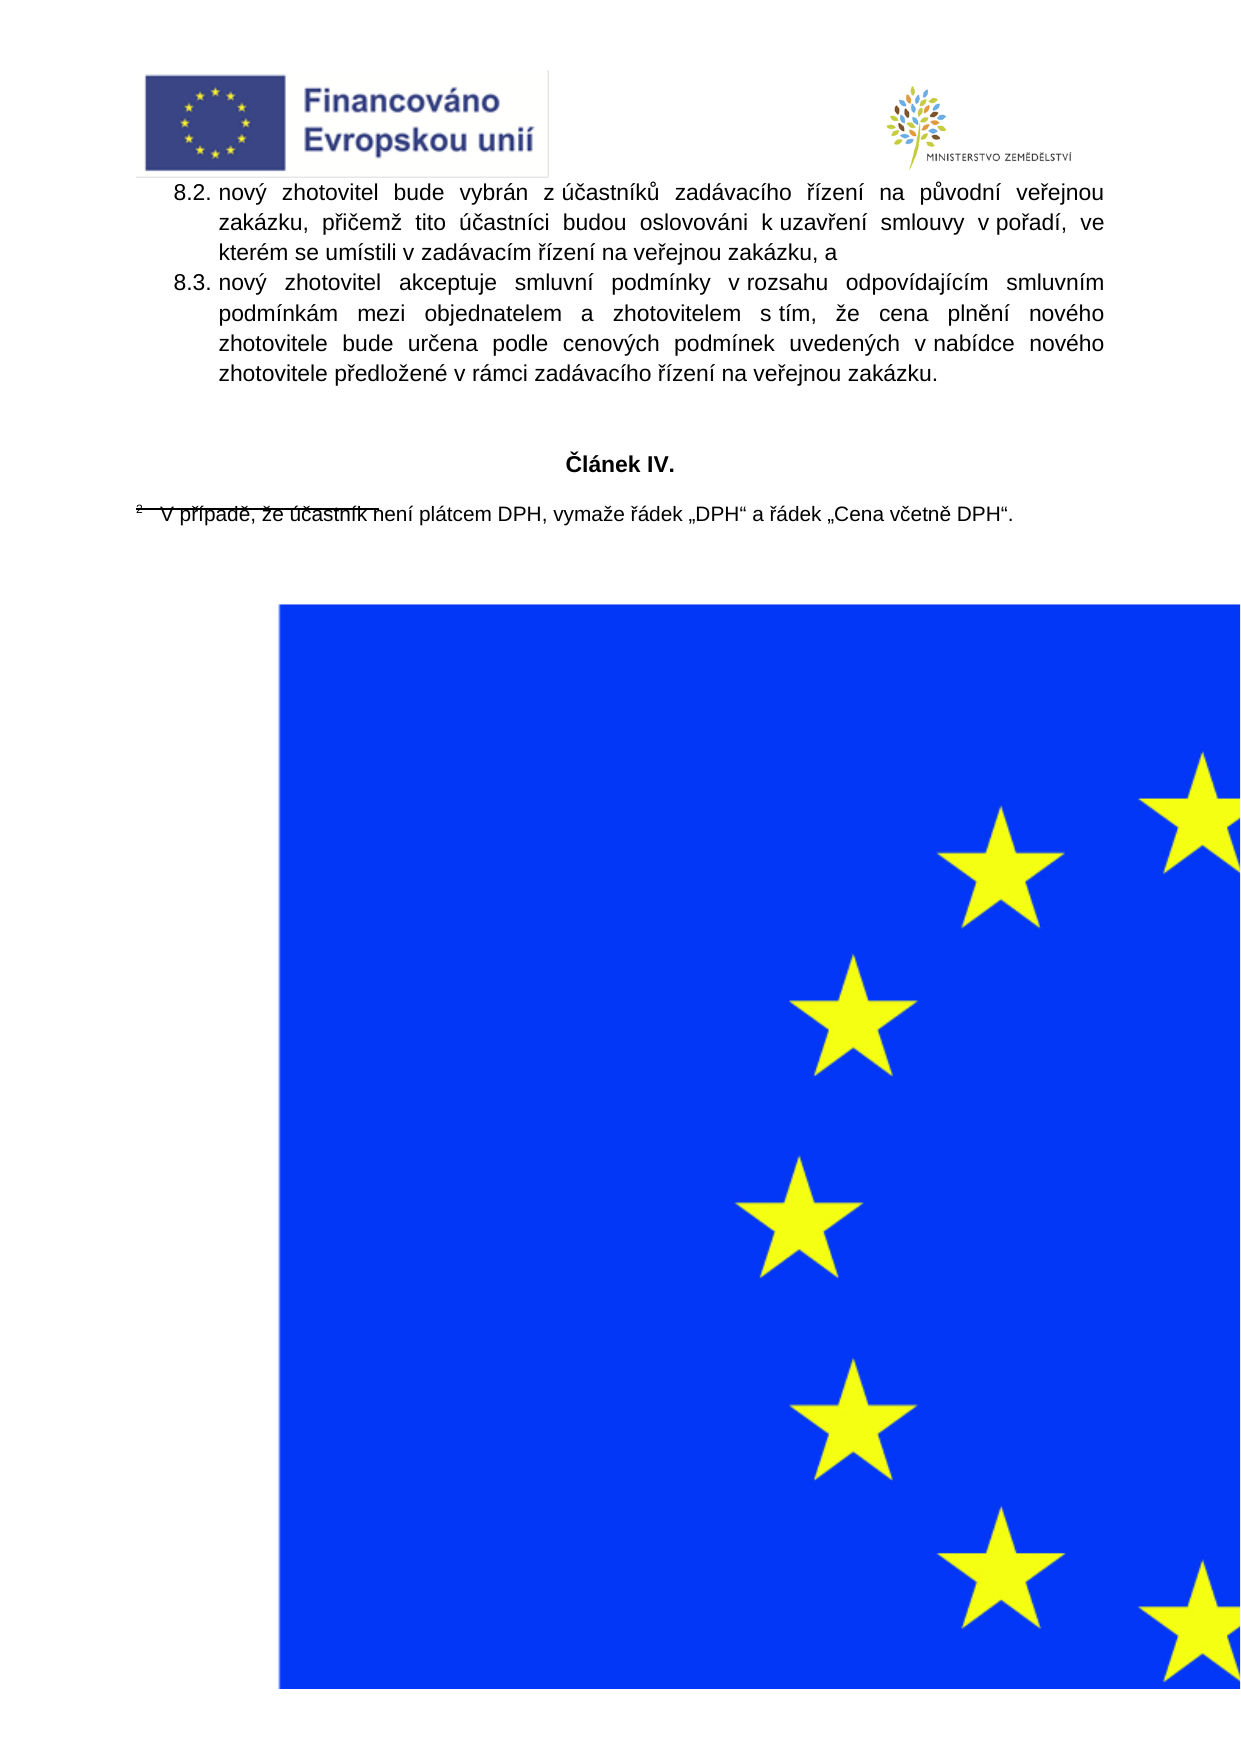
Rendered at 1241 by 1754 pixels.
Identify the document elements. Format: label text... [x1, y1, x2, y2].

list Článek IV. [136, 451, 1104, 477]
picture [135, 528, 1241, 1689]
picture [870, 81, 1081, 179]
list nový zhotovitel akceptuje smluvní podmínky v rozsahu odpovídajícím smluvním podmínkám mezi objednatelem a zhotovitelem s tím, že cena plnění nového zhotovitele bude určena podle cenových podmínek uvedených v nabídce nového zhotovitele předložené v rámci zadávacího řízení na veřejnou zakázku. [173, 269, 1104, 386]
list nový zhotovitel bude vybrán z účastníků zadávacího řízení na původní veřejnou zakázku, přičemž tito účastníci budou oslovováni k uzavření smlouvy v pořadí, ve kterém se umístili v zadávacím řízení na veřejnou zakázku, a [173, 179, 1104, 265]
picture [135, 70, 550, 179]
